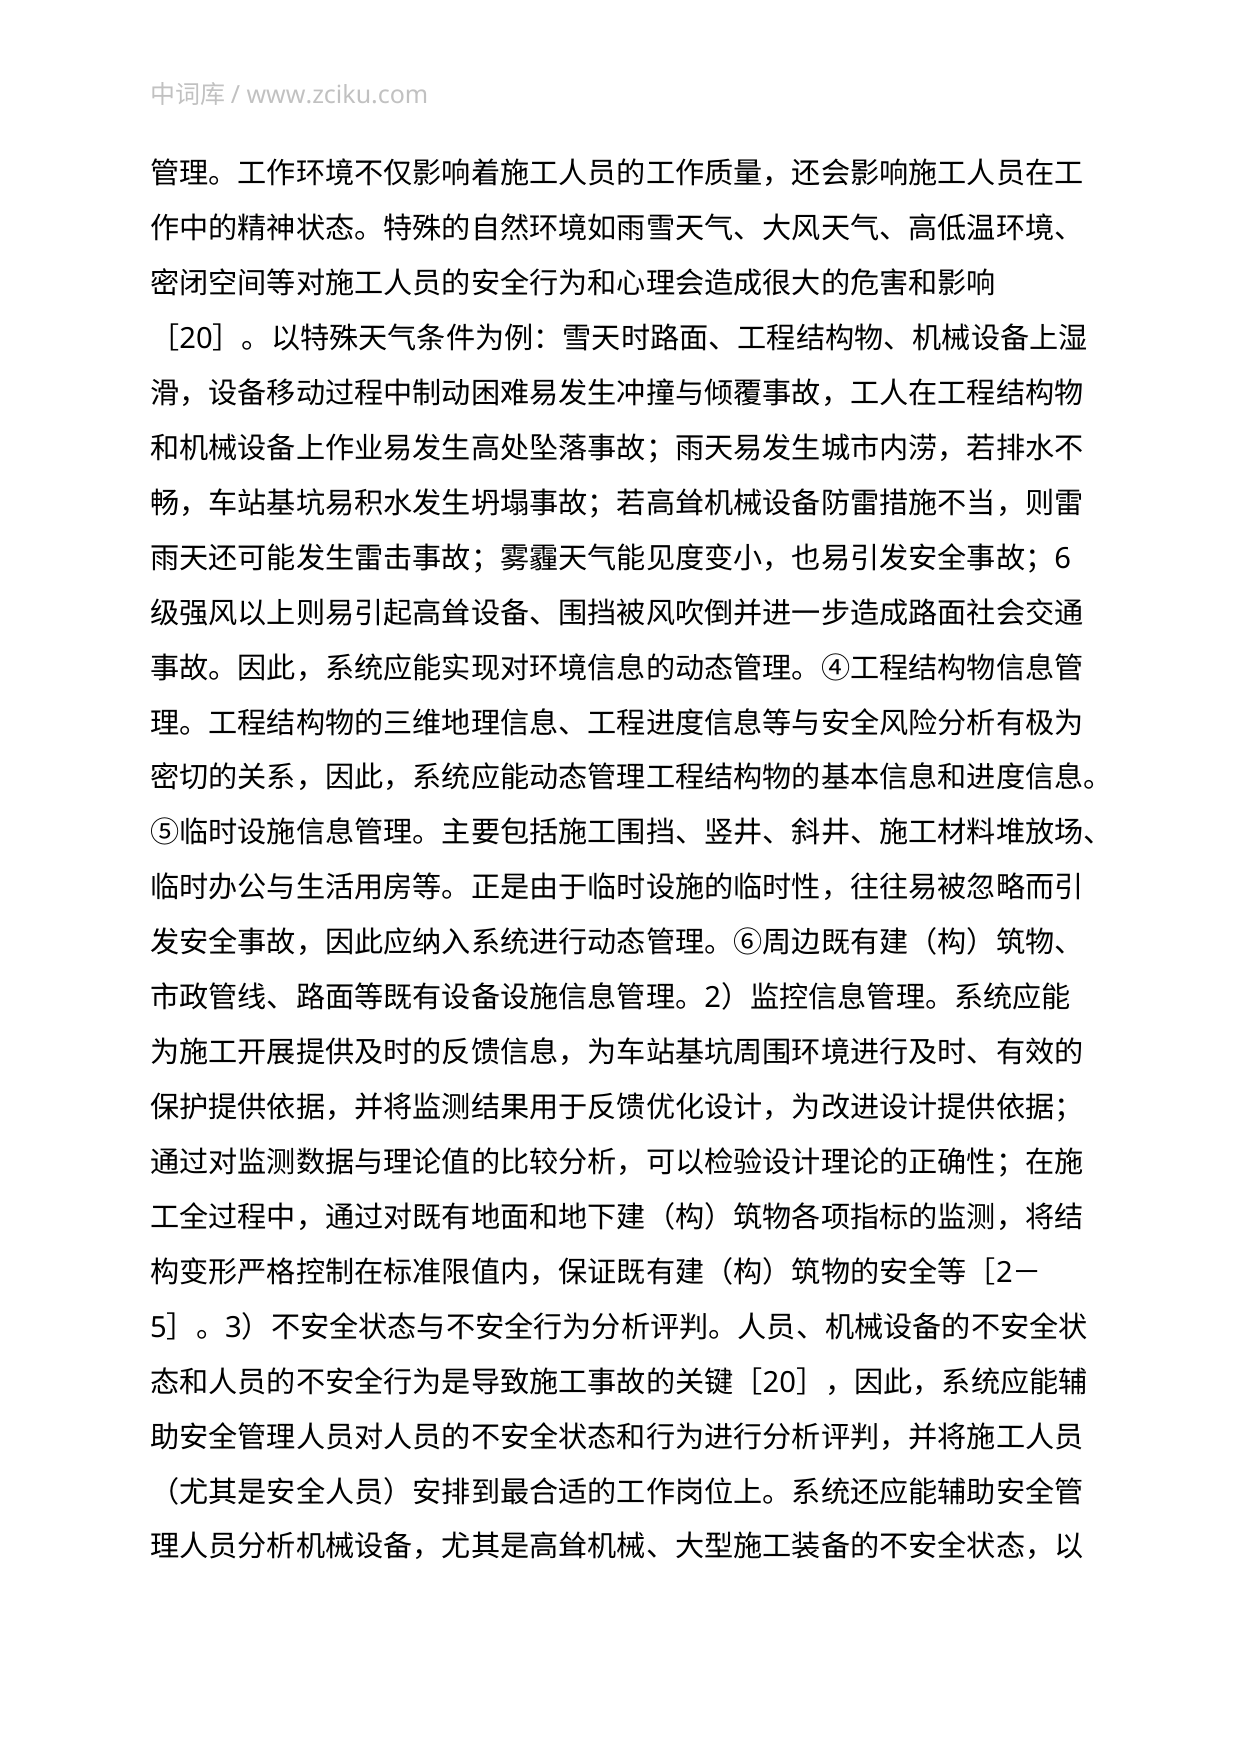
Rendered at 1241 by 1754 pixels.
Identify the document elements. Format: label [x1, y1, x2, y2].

text [150, 150, 1090, 1565]
